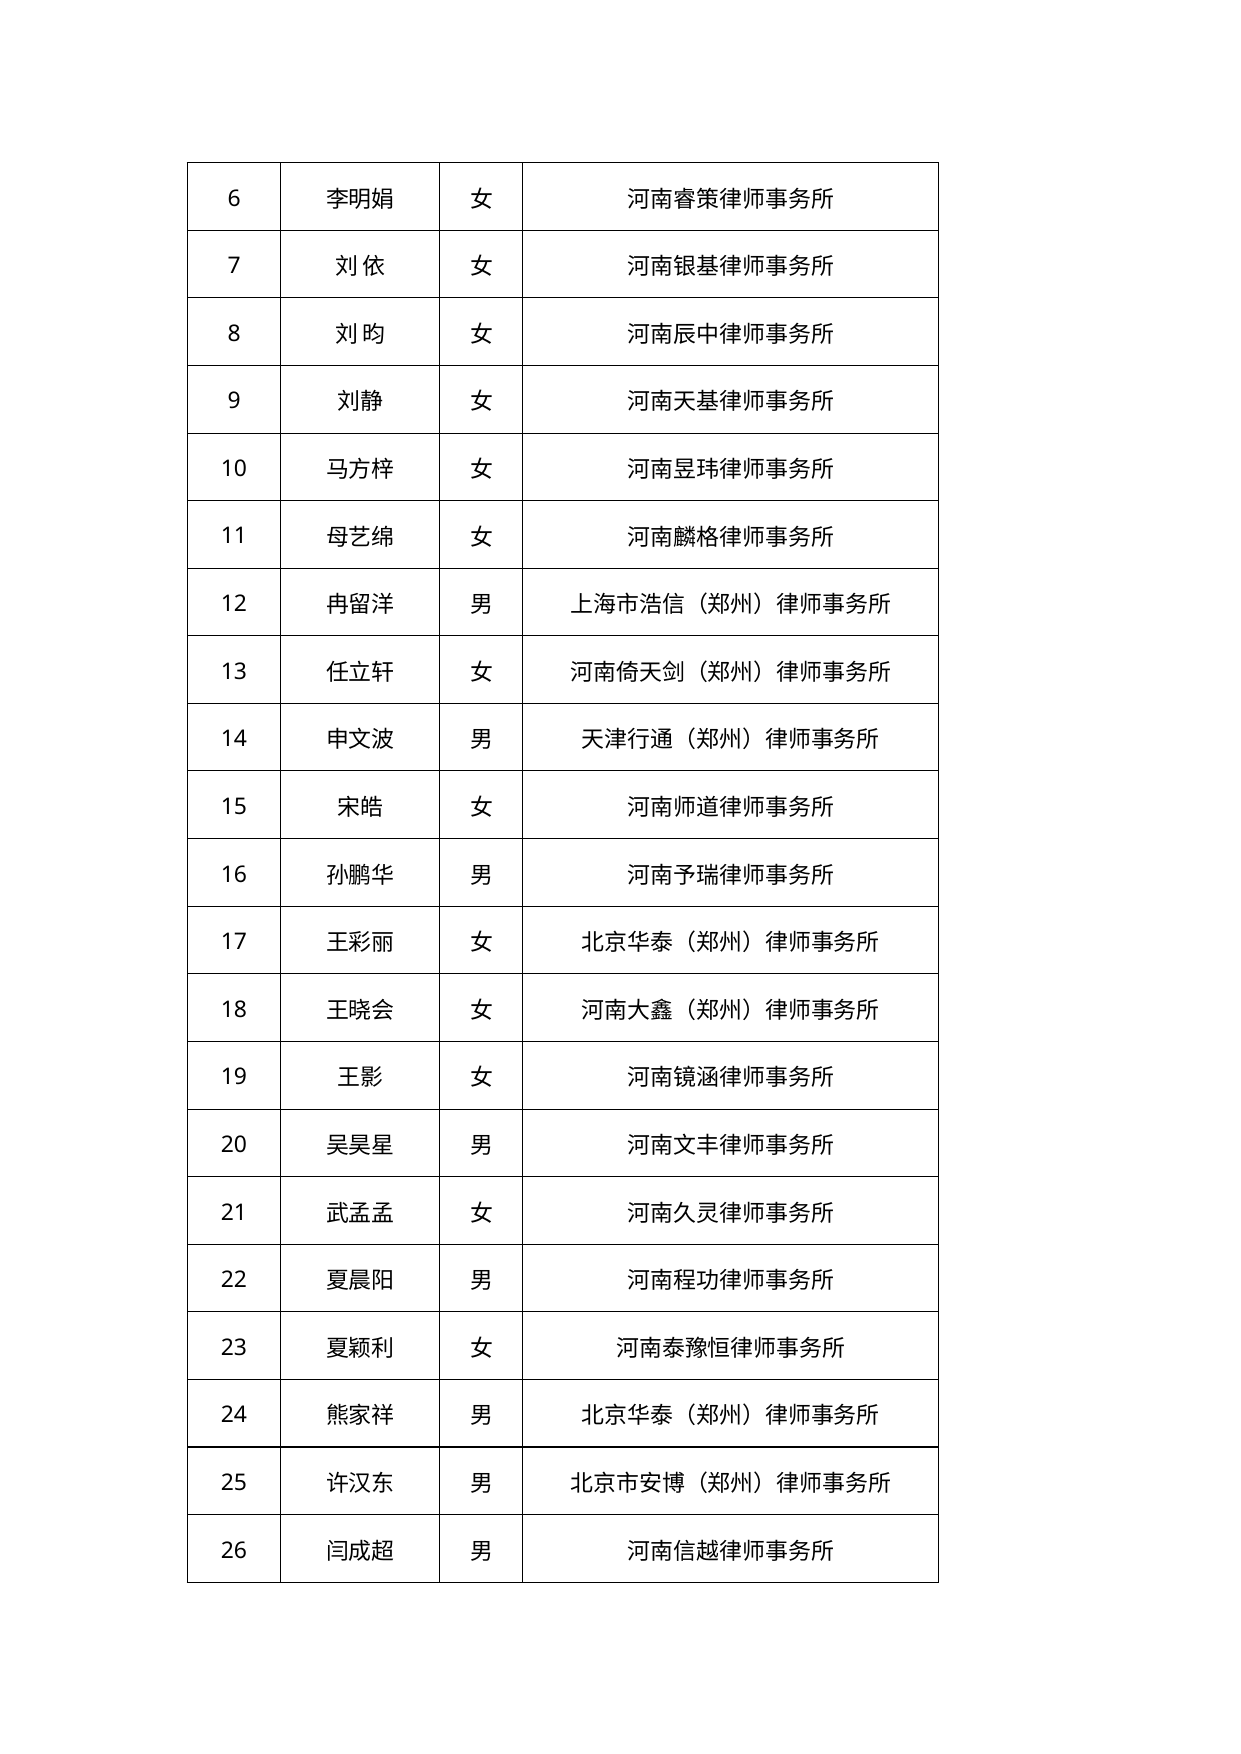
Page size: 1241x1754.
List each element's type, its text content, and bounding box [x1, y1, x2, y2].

table_cell 24 [188, 1380, 280, 1446]
table_cell 武孟孟 [281, 1177, 439, 1244]
table_cell 7 [188, 231, 280, 297]
table_cell 河南文丰律师事务所 [523, 1110, 938, 1176]
table_cell 21 [188, 1177, 280, 1244]
table_cell 宋皓 [281, 771, 439, 838]
table_cell 刘静 [281, 366, 439, 432]
table_cell 13 [188, 636, 280, 703]
table_cell 刘 依 [281, 231, 439, 297]
table_cell 男 [440, 1110, 522, 1176]
table_cell 女 [440, 907, 522, 973]
table_cell 男 [440, 1380, 522, 1446]
table_cell 河南大鑫（郑州）律师事务所 [523, 974, 938, 1041]
table_cell 26 [188, 1515, 280, 1582]
table_cell 北京华泰（郑州）律师事务所 [523, 907, 938, 973]
table_cell 母艺绵 [281, 501, 439, 568]
table_cell 河南程功律师事务所 [523, 1245, 938, 1311]
table_cell 冉留洋 [281, 569, 439, 635]
table_cell 女 [440, 366, 522, 432]
table_cell 王晓会 [281, 974, 439, 1041]
table_cell 夏晨阳 [281, 1245, 439, 1311]
table_cell 王影 [281, 1042, 439, 1108]
table_cell 河南昱玮律师事务所 [523, 434, 938, 500]
table_cell 25 [188, 1448, 280, 1514]
table_cell 女 [440, 636, 522, 703]
table_cell 河南银基律师事务所 [523, 231, 938, 297]
table_cell 河南信越律师事务所 [523, 1515, 938, 1582]
table_cell 女 [440, 298, 522, 365]
table_cell 10 [188, 434, 280, 500]
table_cell 夏颖利 [281, 1312, 439, 1379]
table_cell 吴昊星 [281, 1110, 439, 1176]
table_cell 任立轩 [281, 636, 439, 703]
table_cell 河南泰豫恒律师事务所 [523, 1312, 938, 1379]
table_cell 22 [188, 1245, 280, 1311]
table_cell 河南麟格律师事务所 [523, 501, 938, 568]
table_cell 河南倚天剑（郑州）律师事务所 [523, 636, 938, 703]
table_cell 女 [440, 434, 522, 500]
table_cell 女 [440, 501, 522, 568]
table_cell 河南辰中律师事务所 [523, 298, 938, 365]
table_cell 15 [188, 771, 280, 838]
table_cell 北京市安博（郑州）律师事务所 [523, 1448, 938, 1514]
table_cell 男 [440, 1515, 522, 1582]
table_cell 18 [188, 974, 280, 1041]
table_cell 河南师道律师事务所 [523, 771, 938, 838]
table_cell 河南久灵律师事务所 [523, 1177, 938, 1244]
table_cell 12 [188, 569, 280, 635]
table_cell 20 [188, 1110, 280, 1176]
table_cell 天津行通（郑州）律师事务所 [523, 704, 938, 770]
table_cell 孙鹏华 [281, 839, 439, 906]
table_cell 男 [440, 1448, 522, 1514]
table_cell 女 [440, 1177, 522, 1244]
table_cell 8 [188, 298, 280, 365]
table_cell 女 [440, 974, 522, 1041]
table_cell 女 [440, 1042, 522, 1108]
table_cell 王彩丽 [281, 907, 439, 973]
table_cell 李明娟 [281, 163, 439, 229]
table_cell 上海市浩信（郑州）律师事务所 [523, 569, 938, 635]
table_cell 许汉东 [281, 1448, 439, 1514]
table_cell 河南天基律师事务所 [523, 366, 938, 432]
table_cell 9 [188, 366, 280, 432]
table_cell 男 [440, 839, 522, 906]
table_cell 19 [188, 1042, 280, 1108]
table_cell 女 [440, 1312, 522, 1379]
table_cell 17 [188, 907, 280, 973]
table_cell 女 [440, 163, 522, 229]
table_cell 刘 昀 [281, 298, 439, 365]
table_cell 16 [188, 839, 280, 906]
table_cell 14 [188, 704, 280, 770]
table_cell 男 [440, 704, 522, 770]
table_cell 马方梓 [281, 434, 439, 500]
table_cell 男 [440, 569, 522, 635]
table_cell 女 [440, 231, 522, 297]
table_cell 河南睿策律师事务所 [523, 163, 938, 229]
table_cell 女 [440, 771, 522, 838]
table_cell 男 [440, 1245, 522, 1311]
table_cell 河南镜涵律师事务所 [523, 1042, 938, 1108]
table_cell 11 [188, 501, 280, 568]
table_cell 6 [188, 163, 280, 229]
table_cell 河南予瑞律师事务所 [523, 839, 938, 906]
table_cell 申文波 [281, 704, 439, 770]
table_cell 23 [188, 1312, 280, 1379]
table_cell 闫成超 [281, 1515, 439, 1582]
table_cell 北京华泰（郑州）律师事务所 [523, 1380, 938, 1446]
table_cell 熊家祥 [281, 1380, 439, 1446]
